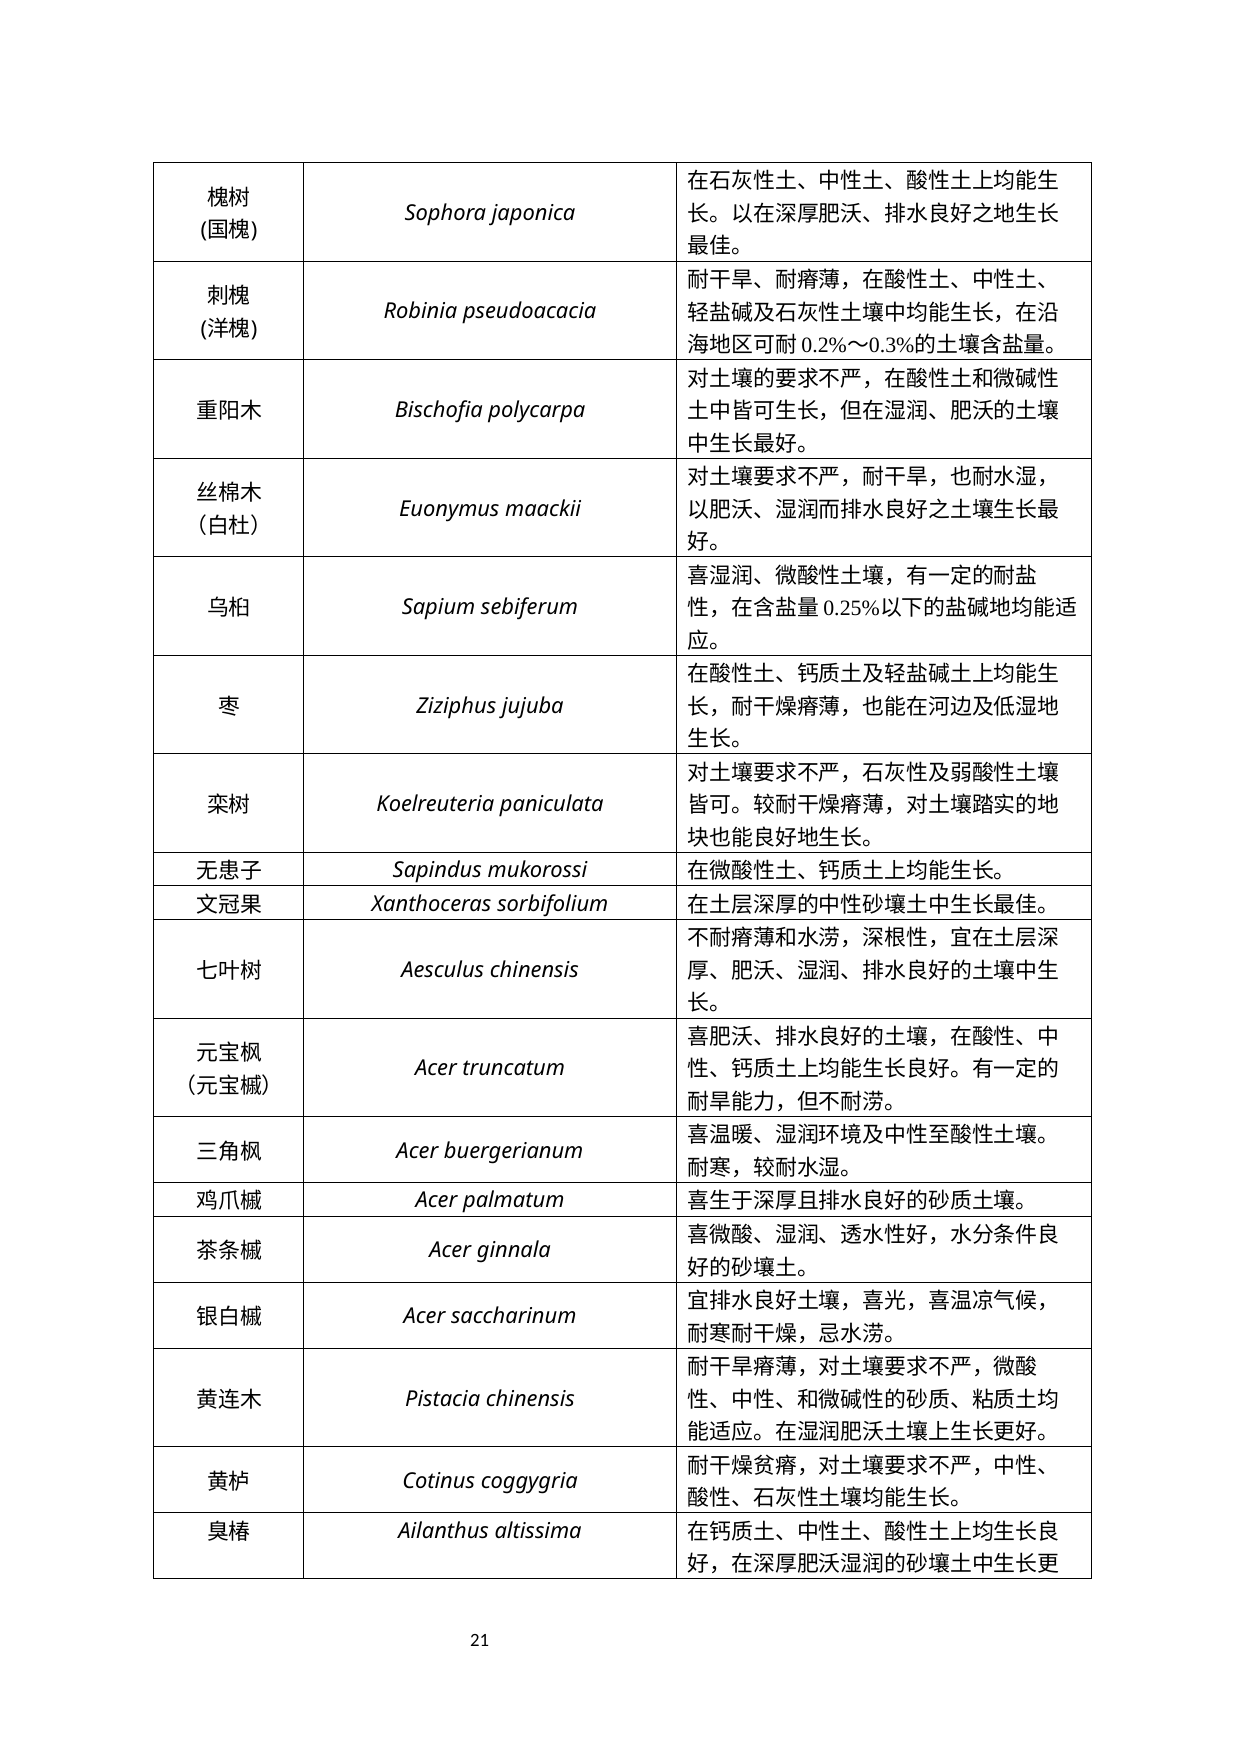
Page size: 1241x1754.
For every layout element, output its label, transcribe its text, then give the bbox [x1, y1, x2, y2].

table_cell 不耐瘠薄和水涝，深根性，宜在土层深厚、肥沃、湿润、排水良好的土壤中生长。 [677, 920, 1091, 1017]
table_cell Robinia pseudoacacia [304, 262, 676, 359]
table_cell 银白槭 [154, 1283, 303, 1348]
table_cell Acer buergerianum [304, 1117, 676, 1182]
table_cell 对土壤的要求不严，在酸性土和微碱性土中皆可生长，但在湿润、肥沃的土壤中生长最好。 [677, 360, 1091, 458]
table_cell 槐树 (国槐) [154, 163, 303, 261]
table_cell 茶条槭 [154, 1217, 303, 1282]
table_cell Ziziphus jujuba [304, 656, 676, 753]
table_cell Acer palmatum [304, 1183, 676, 1216]
table_cell 元宝枫 （元宝槭） [154, 1019, 303, 1116]
table_cell Acer truncatum [304, 1019, 676, 1116]
table_cell 刺槐 (洋槐) [154, 262, 303, 359]
table_cell 在土层深厚的中性砂壤土中生长最佳。 [677, 886, 1091, 919]
table_cell 文冠果 [154, 886, 303, 919]
table_cell 耐干旱瘠薄，对土壤要求不严，微酸性、中性、和微碱性的砂质、粘质土均能适应。在湿润肥沃土壤上生长更好。 [677, 1349, 1091, 1446]
table_cell Euonymus maackii [304, 459, 676, 556]
table_cell 喜微酸、湿润、透水性好，水分条件良好的砂壤土。 [677, 1217, 1091, 1282]
table_cell 耐干燥贫瘠，对土壤要求不严，中性、酸性、石灰性土壤均能生长。 [677, 1447, 1091, 1512]
table_cell Acer saccharinum [304, 1283, 676, 1348]
table_cell Sapindus mukorossi [304, 853, 676, 885]
table_cell 无患子 [154, 853, 303, 885]
table_cell 喜温暖、湿润环境及中性至酸性土壤。耐寒，较耐水湿。 [677, 1117, 1091, 1182]
table_cell Sophora japonica [304, 163, 676, 261]
table_cell 喜生于深厚且排水良好的砂质土壤。 [677, 1183, 1091, 1216]
table_cell 丝棉木 （白杜） [154, 459, 303, 556]
table_cell 耐干旱、耐瘠薄，在酸性土、中性土、轻盐碱及石灰性土壤中均能生长，在沿海地区可耐0.2%～0.3%的土壤含盐量。 [677, 262, 1091, 359]
table_cell 枣 [154, 656, 303, 753]
table_cell 对土壤要求不严，耐干旱，也耐水湿，以肥沃、湿润而排水良好之土壤生长最好。 [677, 459, 1091, 556]
table_cell 喜肥沃、排水良好的土壤，在酸性、中性、钙质土上均能生长良好。有一定的耐旱能力，但不耐涝。 [677, 1019, 1091, 1116]
table_cell 重阳木 [154, 360, 303, 458]
table_cell Bischofia polycarpa [304, 360, 676, 458]
table_cell 黄栌 [154, 1447, 303, 1512]
table_cell 宜排水良好土壤，喜光，喜温凉气候，耐寒耐干燥，忌水涝。 [677, 1283, 1091, 1348]
table_cell 臭椿 [154, 1513, 303, 1578]
table_cell 七叶树 [154, 920, 303, 1017]
table_cell Cotinus coggygria [304, 1447, 676, 1512]
table_cell Aesculus chinensis [304, 920, 676, 1017]
table_cell 鸡爪槭 [154, 1183, 303, 1216]
table_cell Sapium sebiferum [304, 557, 676, 655]
table_cell Ailanthus altissima [304, 1513, 676, 1578]
table_cell 三角枫 [154, 1117, 303, 1182]
table_cell 喜湿润、微酸性土壤，有一定的耐盐性，在含盐量0.25%以下的盐碱地均能适应。 [677, 557, 1091, 655]
table_cell 在石灰性土、中性土、酸性土上均能生长。以在深厚肥沃、排水良好之地生长最佳。 [677, 163, 1091, 261]
table_cell Acer ginnala [304, 1217, 676, 1282]
table_cell Koelreuteria paniculata [304, 754, 676, 852]
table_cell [677, 1513, 1091, 1578]
table_cell 在酸性土、钙质土及轻盐碱土上均能生长，耐干燥瘠薄，也能在河边及低湿地生长。 [677, 656, 1091, 753]
table_cell 对土壤要求不严，石灰性及弱酸性土壤皆可。较耐干燥瘠薄，对土壤踏实的地块也能良好地生长。 [677, 754, 1091, 852]
table_cell 栾树 [154, 754, 303, 852]
table_cell Pistacia chinensis [304, 1349, 676, 1446]
table_cell 黄连木 [154, 1349, 303, 1446]
table_cell Xanthoceras sorbifolium [304, 886, 676, 919]
table_cell 在微酸性土、钙质土上均能生长。 [677, 853, 1091, 885]
table_cell 乌桕 [154, 557, 303, 655]
